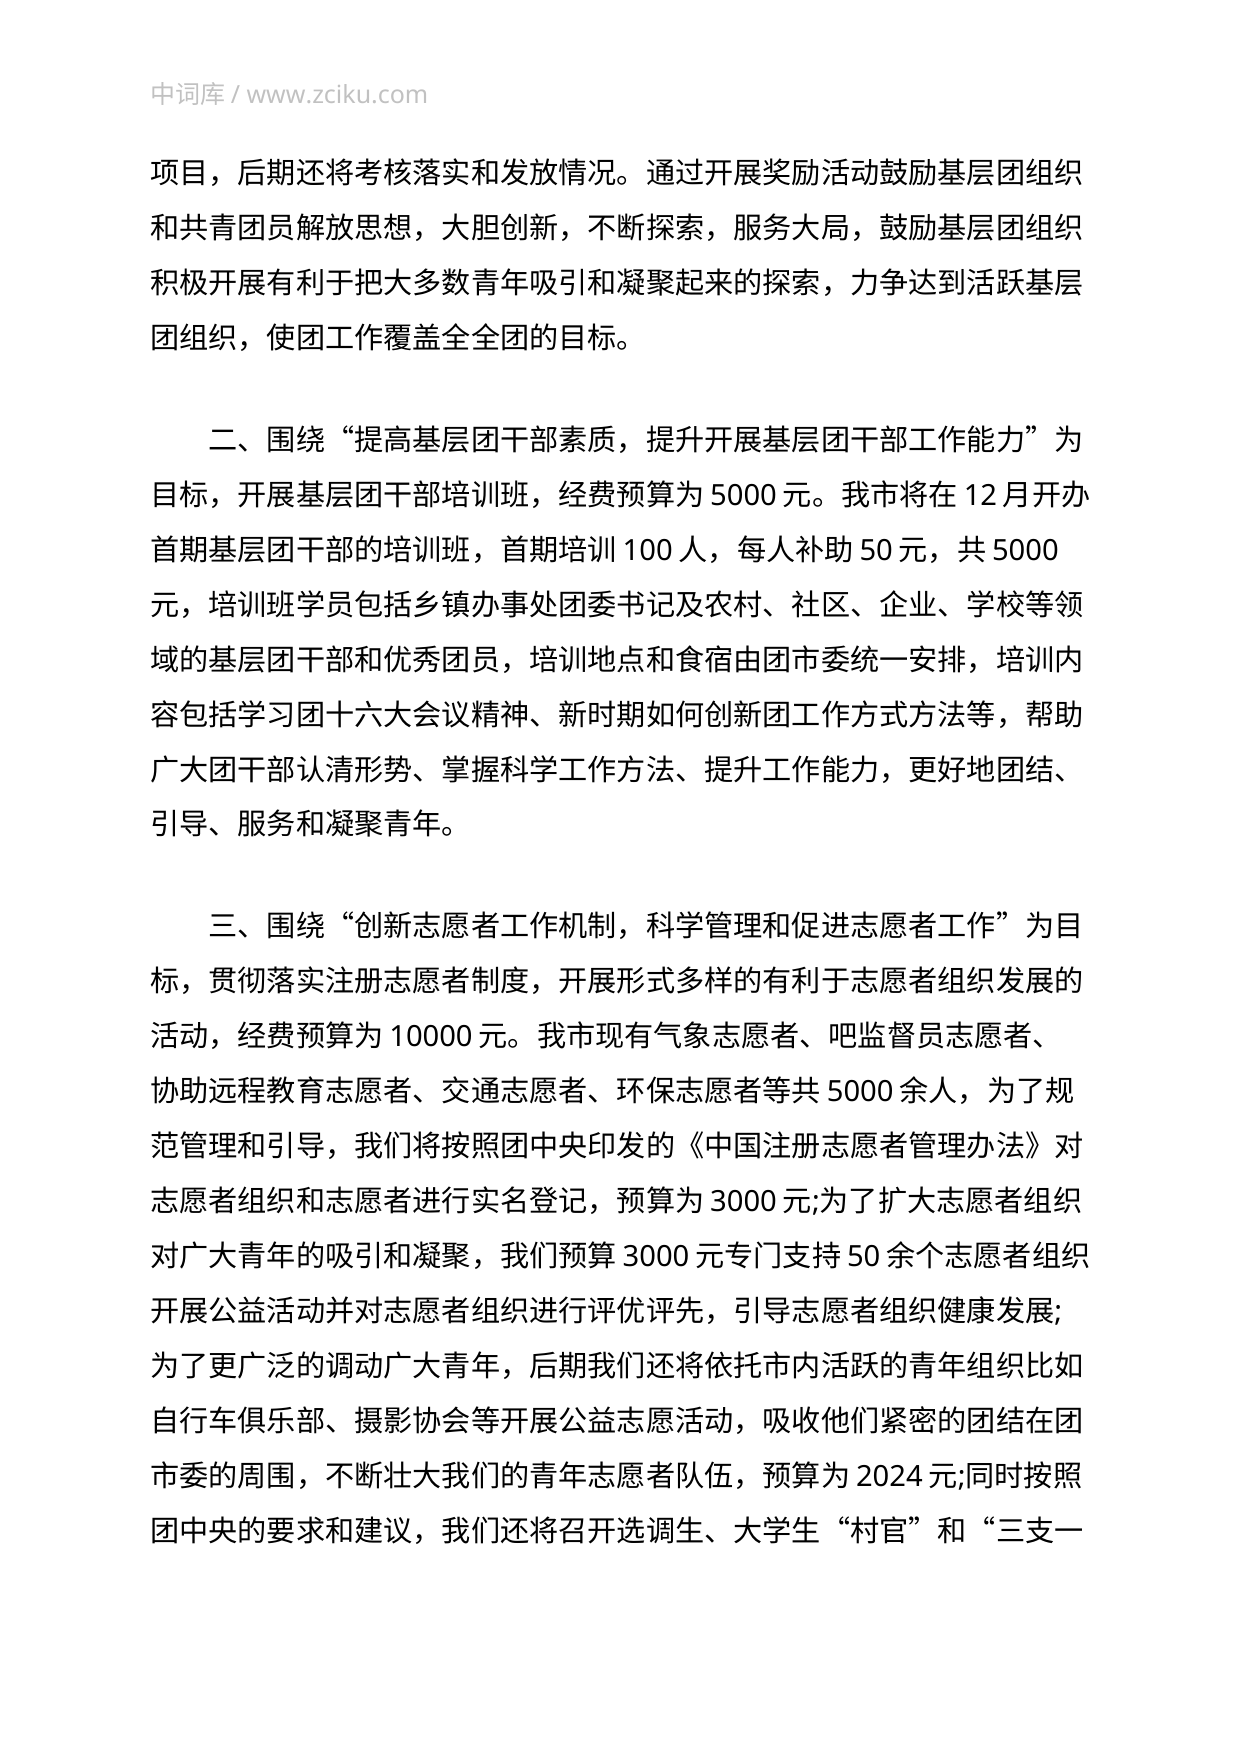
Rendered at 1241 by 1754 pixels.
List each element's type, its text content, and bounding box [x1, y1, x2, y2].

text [150, 150, 1090, 357]
text 二、围绕“提高基层团干部素质，提升开展基层团干部工作能力”为目标，开展基层团干部培训班，经费预算为5000元。我市将在12月开办首期基层团干部的培训班，首期培训100人，每人补助50元，共5000元，培训班学员包括乡镇办事处团委书记及农村、社区、企业、学校等领域的基层团干部和优秀团员，培训地点和食宿由团市委统一安排，培训内容包括学习团十六大会议精神、新时期如何创新团工作方式方法等，帮助广大团干部认清形势、掌握科学工作方法、提升工作能力，更好地团结、引导、服务和凝聚青年。 [150, 416, 1090, 843]
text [150, 903, 1090, 1549]
